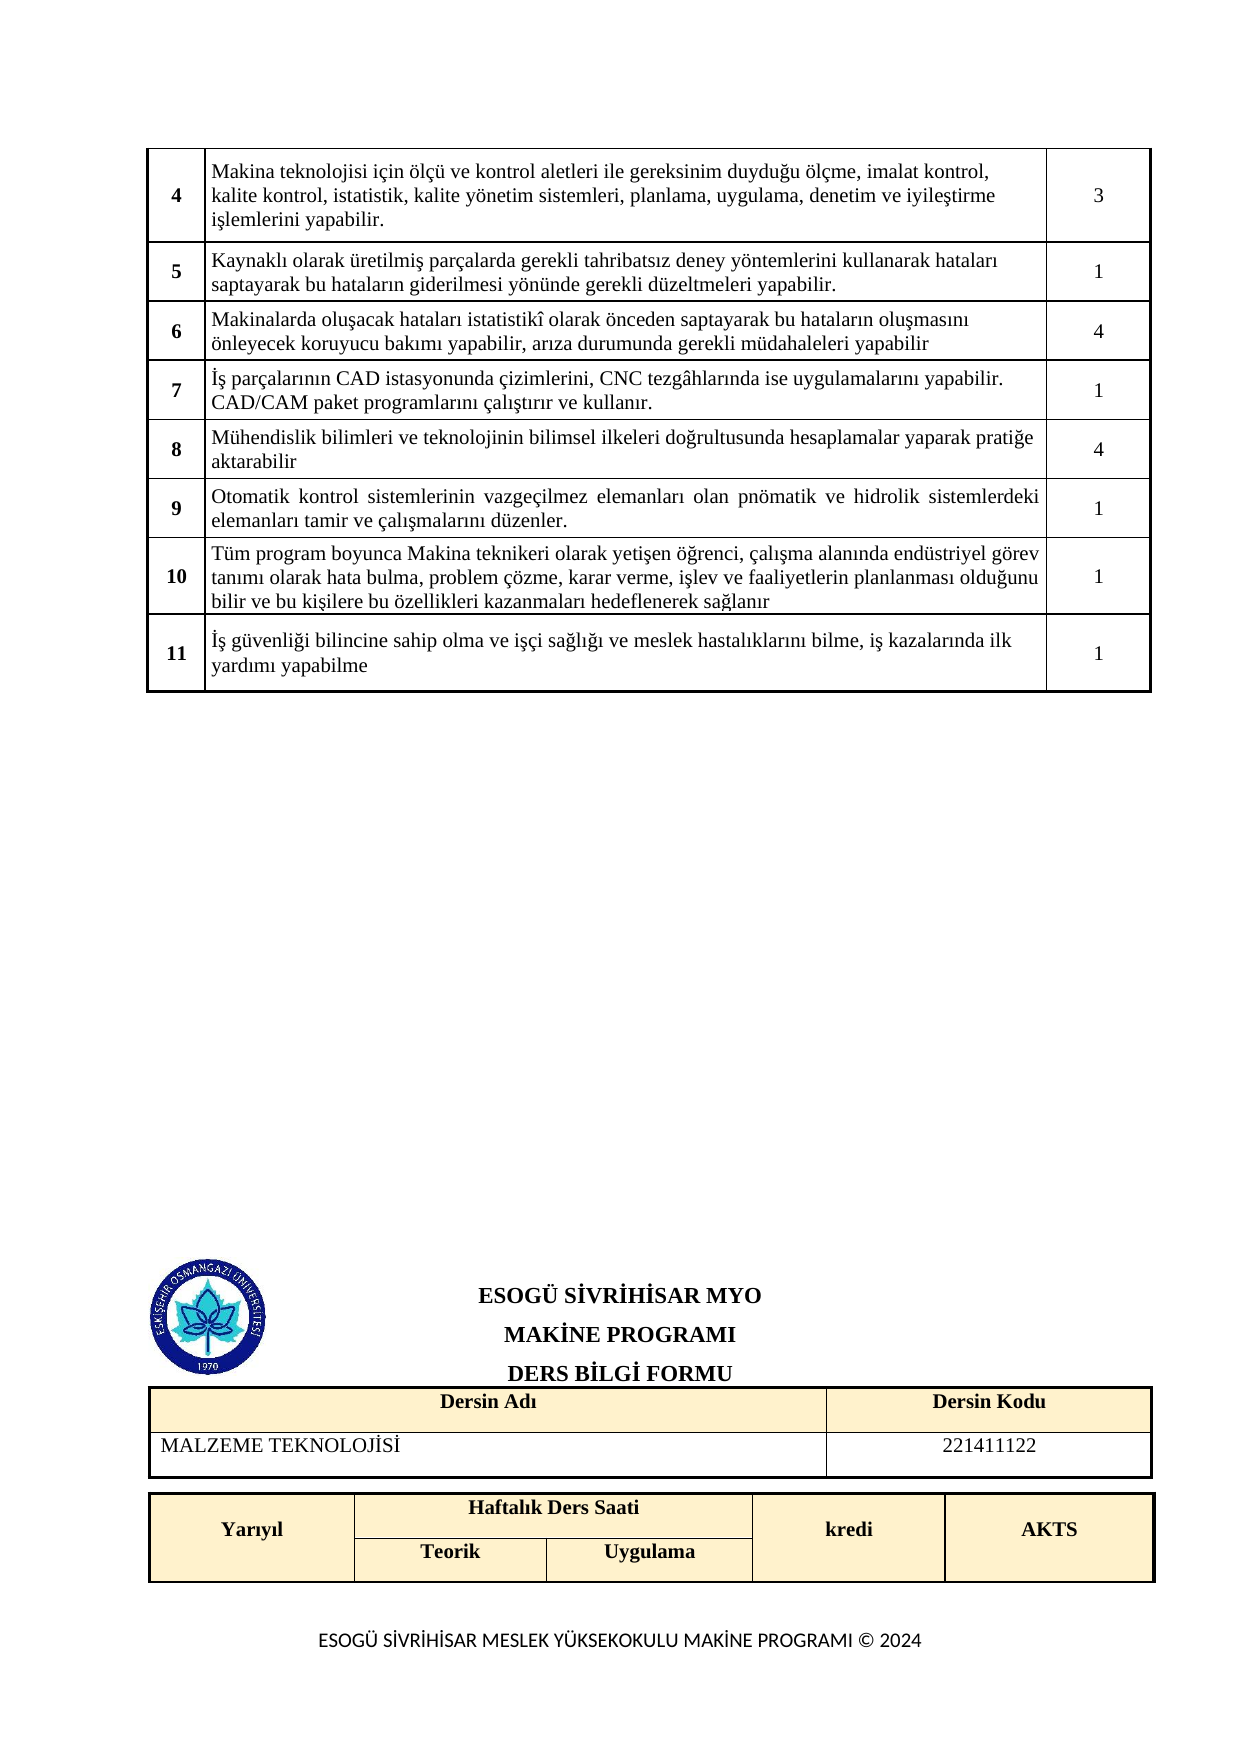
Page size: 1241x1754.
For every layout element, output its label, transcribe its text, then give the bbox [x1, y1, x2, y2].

table_header Dersin Adı [151, 1389, 826, 1432]
table_cell Mühendislik bilimleri ve teknolojinin bilimsel ilkeleri doğrultusunda hesaplamalar yaparak pratiğe aktarabilir [206, 420, 1046, 477]
table_cell 8 [149, 420, 204, 477]
table_cell Teorik [355, 1539, 546, 1581]
table_cell MALZEME TEKNOLOJİSİ [151, 1433, 826, 1476]
table_cell Uygulama [547, 1539, 752, 1581]
table_cell 7 [149, 361, 204, 418]
table_cell Kaynaklı olarak üretilmiş parçalarda gerekli tahribatsız deney yöntemlerini kullanarak hataları saptayarak bu hataların giderilmesi yönünde gerekli düzeltmeleri yapabilir. [206, 243, 1046, 300]
text ESOGÜ SİVRİHİSAR MYO [267, 1282, 1093, 1308]
text MAKİNE PROGRAMI [267, 1321, 1093, 1347]
text DERS BİLGİ FORMU [148, 1359, 1093, 1386]
table_cell Makina teknolojisi için ölçü ve kontrol aletleri ile gereksinim duyduğu ölçme, imalat kontrol, kalite kontrol, istatistik, kalite yönetim sistemleri, planlama, uygulama, denetim ve iyileştirme işlemlerini yapabilir. [206, 149, 1046, 241]
table_cell 11 [149, 615, 204, 690]
table_cell 221411122 [827, 1433, 1150, 1476]
table_cell 1 [1047, 538, 1149, 613]
table_cell 3 [1047, 149, 1149, 241]
table_cell 1 [1047, 361, 1149, 418]
table_header Haftalık Ders Saati [355, 1495, 752, 1537]
table_cell İş parçalarının CAD istasyonunda çizimlerini, CNC tezgâhlarında ise uygulamalarını yapabilir. CAD/CAM paket programlarını çalıştırır ve kullanır. [206, 361, 1046, 418]
table_cell 1 [1047, 243, 1149, 300]
table_cell 4 [149, 149, 204, 241]
table_cell 5 [149, 243, 204, 300]
table_cell Makinalarda oluşacak hataları istatistikî olarak önceden saptayarak bu hataların oluşmasını önleyecek koruyucu bakımı yapabilir, arıza durumunda gerekli müdahaleleri yapabilir [206, 302, 1046, 359]
table_cell Tüm program boyunca Makina teknikeri olarak yetişen öğrenci, çalışma alanında endüstriyel görev tanımı olarak hata bulma, problem çözme, karar verme, işlev ve faaliyetlerin planlanması olduğunu bilir ve bu kişilere bu özellikleri kazanmaları hedeflenerek sağlanır [206, 538, 1046, 613]
table_header AKTS [946, 1495, 1152, 1581]
table_cell 6 [149, 302, 204, 359]
table_header kredi [753, 1495, 944, 1581]
table_cell 1 [1047, 615, 1149, 690]
table_cell 9 [149, 479, 204, 537]
table_header Dersin Kodu [827, 1389, 1150, 1432]
table_cell 1 [1047, 479, 1149, 537]
table_cell 10 [149, 538, 204, 613]
table_header Yarıyıl [151, 1495, 354, 1581]
table_cell 4 [1047, 302, 1149, 359]
picture [148, 1257, 267, 1376]
table_cell Otomatik kontrol sistemlerinin vazgeçilmez elemanları olan pnömatik ve hidrolik sistemlerdeki elemanları tamir ve çalışmalarını düzenler. [206, 479, 1046, 537]
table_cell 4 [1047, 420, 1149, 477]
table_cell İş güvenliği bilincine sahip olma ve işçi sağlığı ve meslek hastalıklarını bilme, iş kazalarında ilk yardımı yapabilme [206, 615, 1046, 690]
